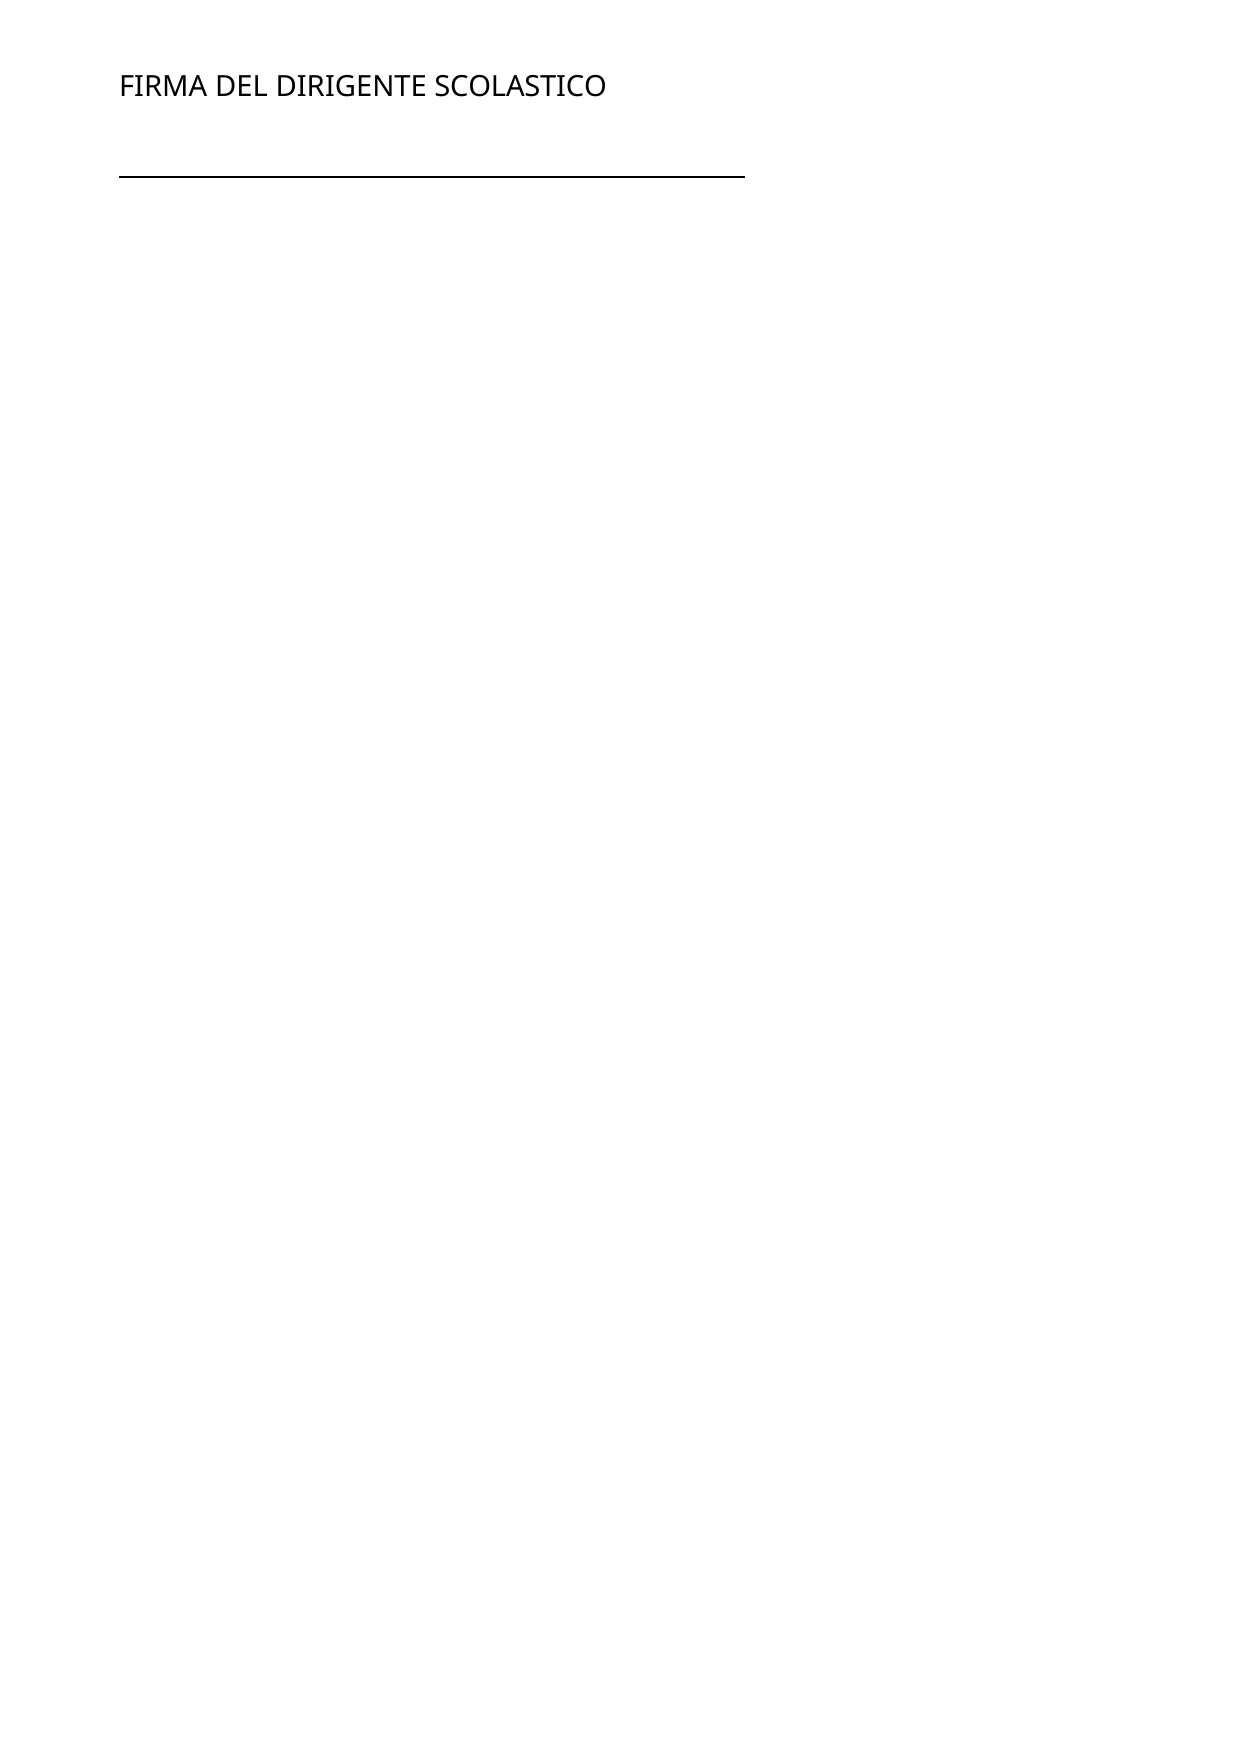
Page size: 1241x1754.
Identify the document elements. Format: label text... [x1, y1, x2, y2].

text FIRMA DEL DIRIGENTE SCOLASTICO [119, 65, 1148, 105]
